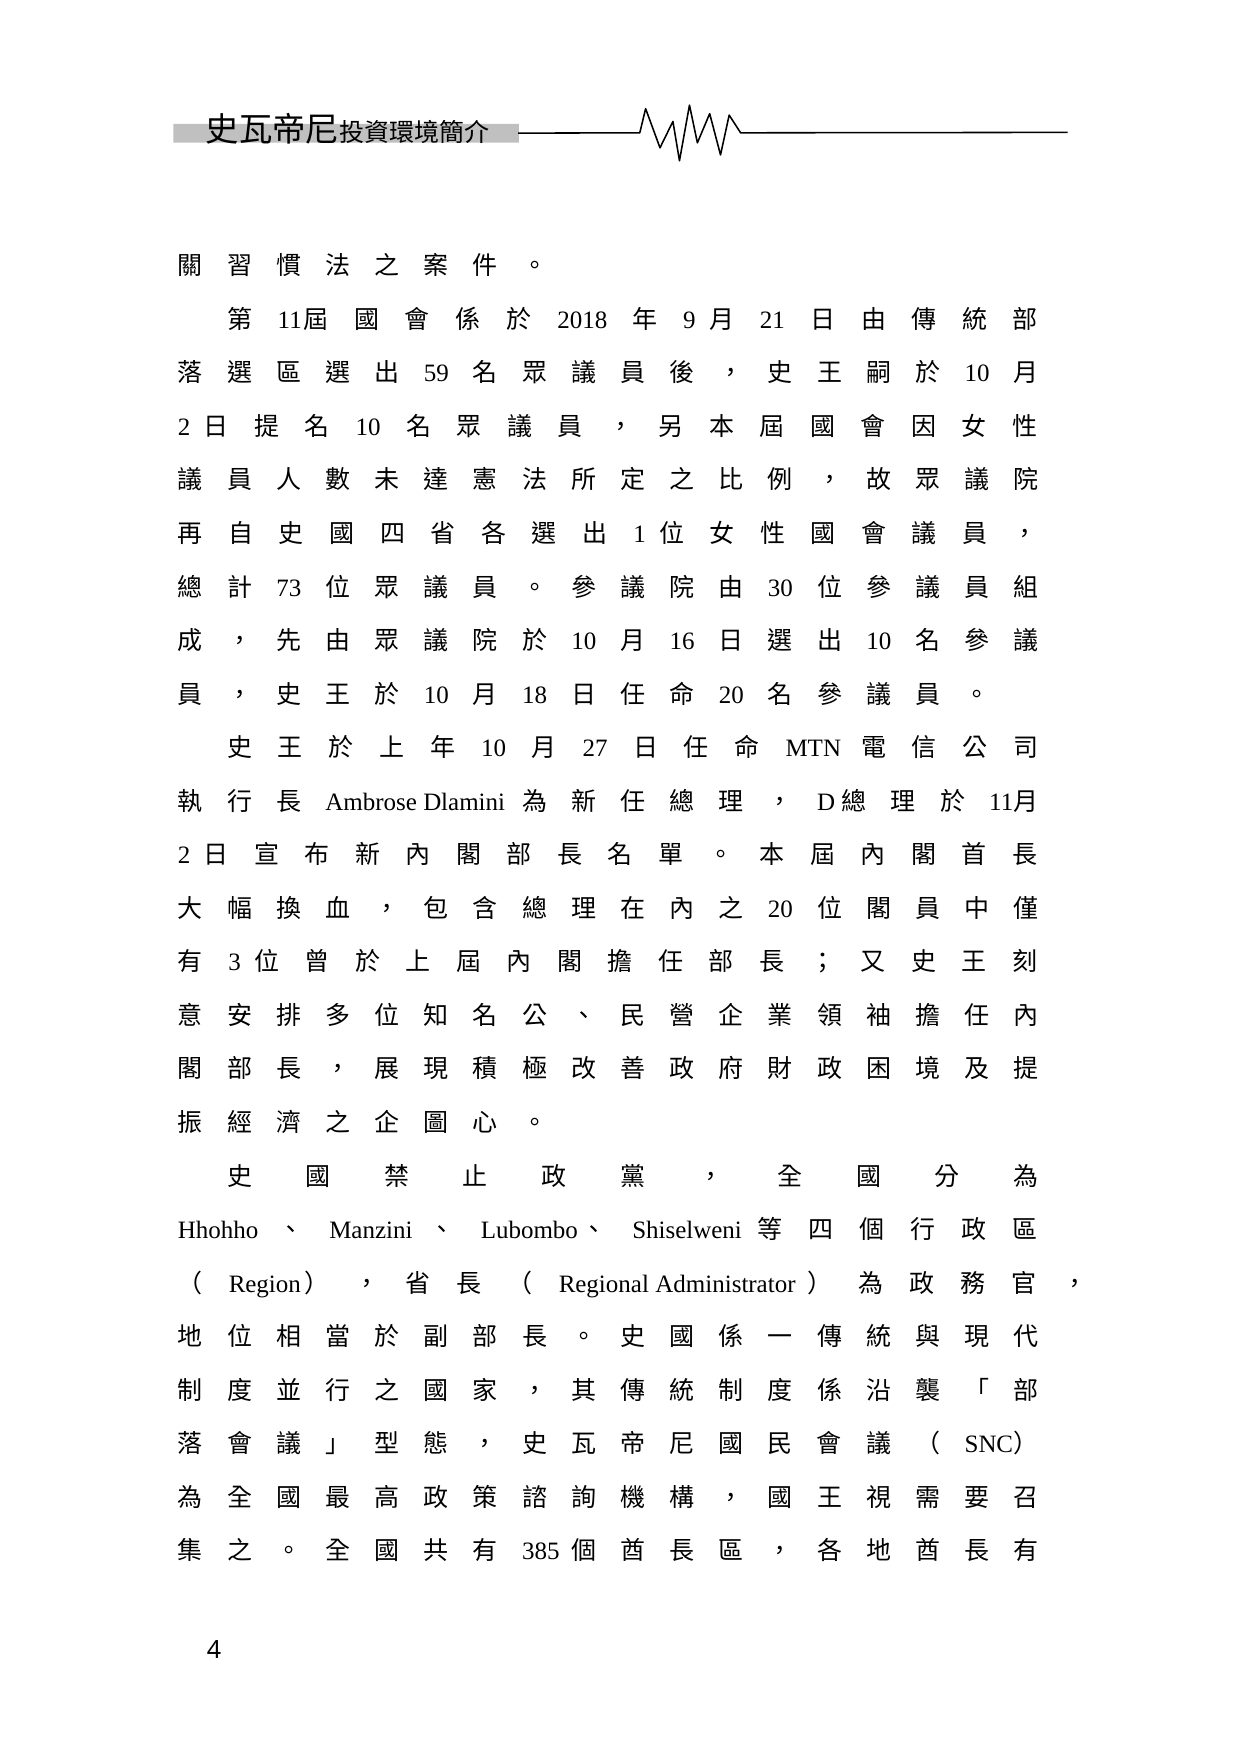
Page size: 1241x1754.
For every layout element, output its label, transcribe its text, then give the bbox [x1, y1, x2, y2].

text 第11屆國會係於2018年9月21日由傳統部落選區選出59名眾議員後，史王嗣於10月2日提名10名眾議員，另本屆國會因女性議員人數未達憲法所定之比例，故眾議院再自史國四省各選出1位女性國會議員，總計73位眾議員。參議院由30位參議員組成，先由眾議院於10月16日選出10名參議員，史王於10月18日任命20名參議員。 [178, 291, 1063, 719]
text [178, 1147, 1063, 1576]
text 史王於上年10月27日任命MTN電信公司執行長Ambrose Dlamini為新任總理，D總理於11月2日宣布新內閣部長名單。本屆內閣首長大幅換血，包含總理在內之20位閣員中僅有3位曾於上屆內閣擔任部長；又史王刻意安排多位知名公、民營企業領袖擔任內閣部長，展現積極改善政府財政困境及提振經濟之企圖心。 [178, 719, 1063, 1147]
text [178, 237, 1063, 291]
